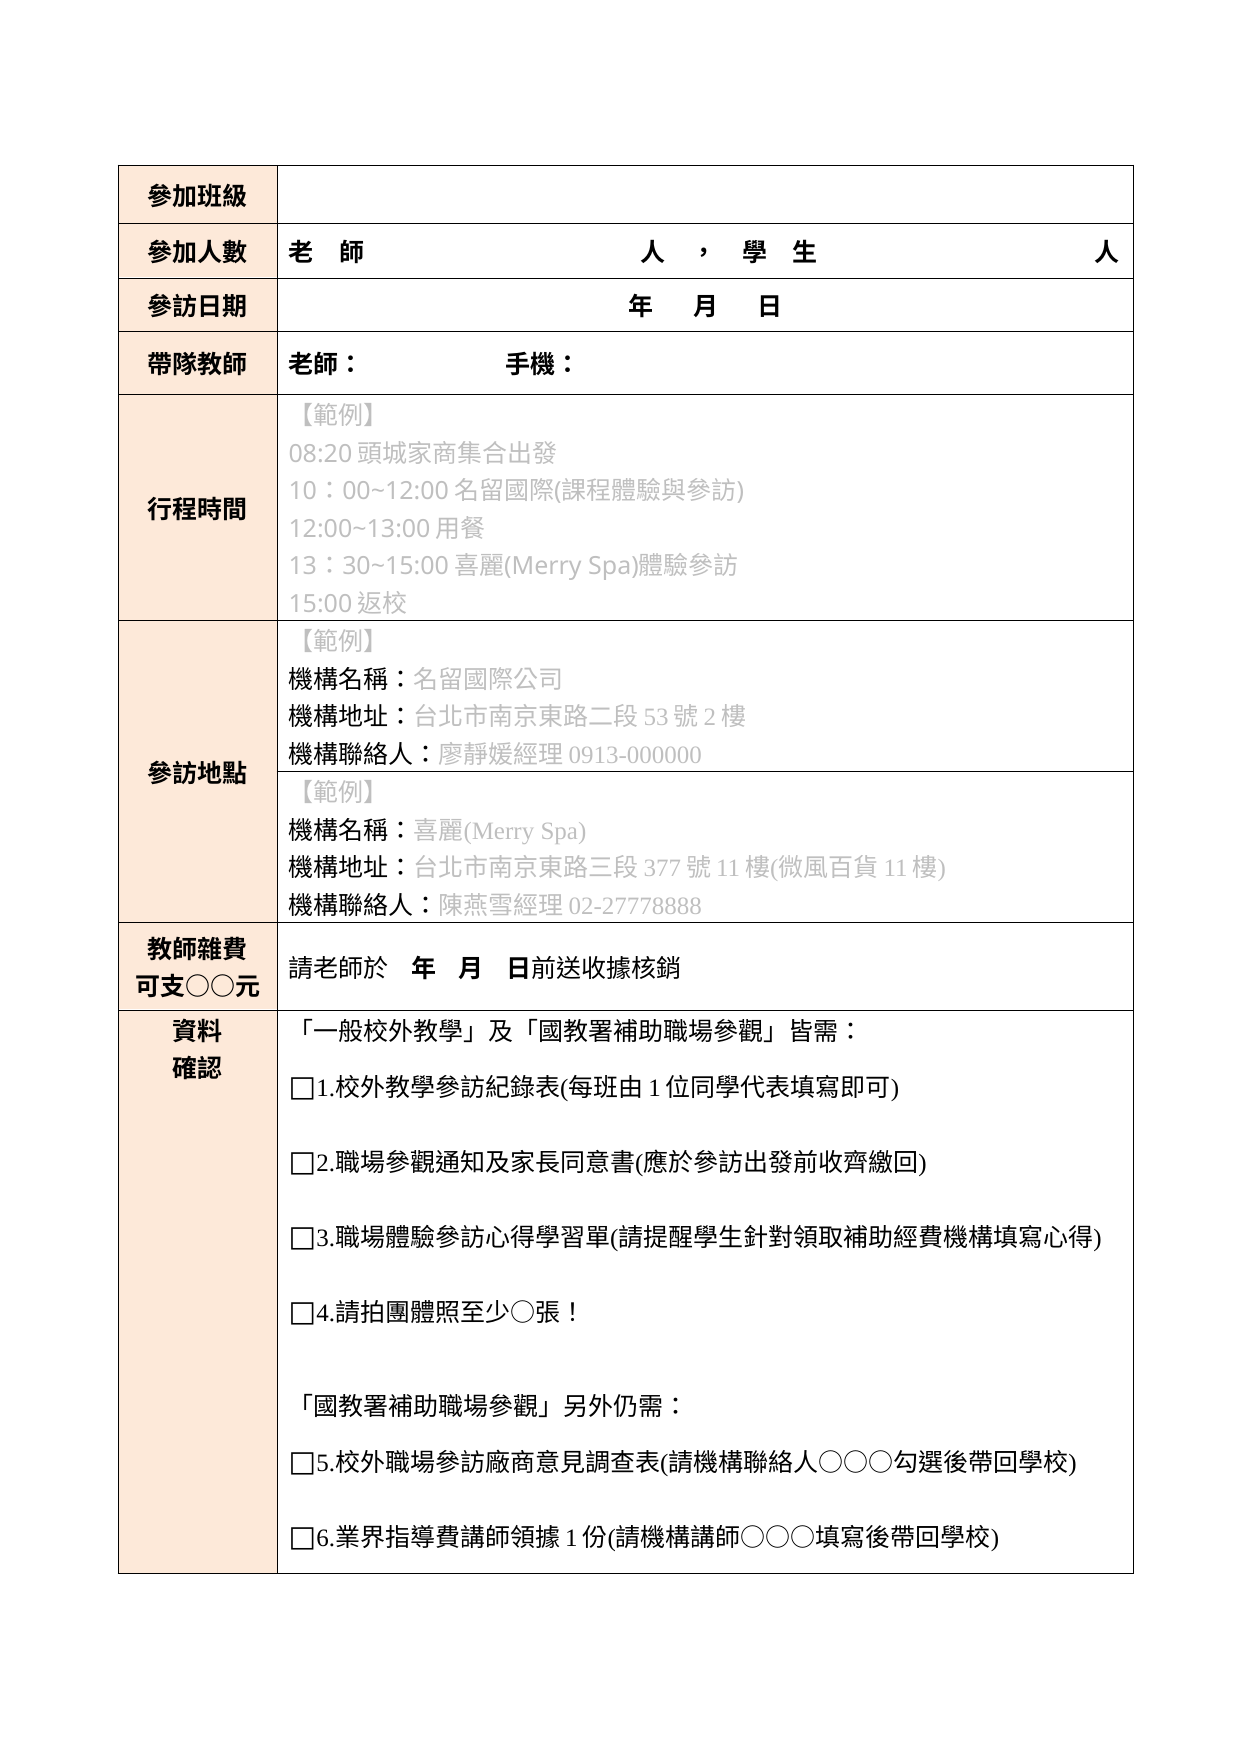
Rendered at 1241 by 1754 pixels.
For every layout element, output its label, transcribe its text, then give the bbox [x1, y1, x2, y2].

table_cell 行程時間 [119, 395, 277, 620]
table_cell 教師雜費 可支○○元 [119, 923, 277, 1009]
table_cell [278, 1011, 1133, 1573]
table_header [278, 166, 1133, 223]
table_cell 老師 人，學生 人 [278, 224, 1133, 277]
table_cell 【範例】 機構名稱：名留國際公司 機構地址：台北市南京東路二段53號2樓 機構聯絡人：廖靜媛經理0913-000000 [278, 621, 1133, 771]
table_cell 請老師於 年 月 日前送收據核銷 [278, 923, 1133, 1009]
table_cell 帶隊教師 [119, 332, 277, 394]
table_cell 參加人數 [119, 224, 277, 277]
table_cell 【範例】 機構名稱：喜麗(Merry Spa) 機構地址：台北市南京東路三段377號11樓(微風百貨11樓) 機構聯絡人：陳燕雪經理02-27778888 [278, 772, 1133, 922]
table_cell 【範例】 08:20頭城家商集合出發 10：00~12:00名留國際(課程體驗與參訪) 12:00~13:00用餐 13：30~15:00喜麗(Merry Spa)體驗參訪 15:00返校 [278, 395, 1133, 620]
table_cell 參訪地點 [119, 621, 277, 922]
table_cell 年 月 日 [278, 279, 1133, 331]
table_cell 資料 確認 [119, 1011, 277, 1573]
table_cell 參訪日期 [119, 279, 277, 331]
table_cell 老師： 手機： [278, 332, 1133, 394]
table_header 參加班級 [119, 166, 277, 223]
